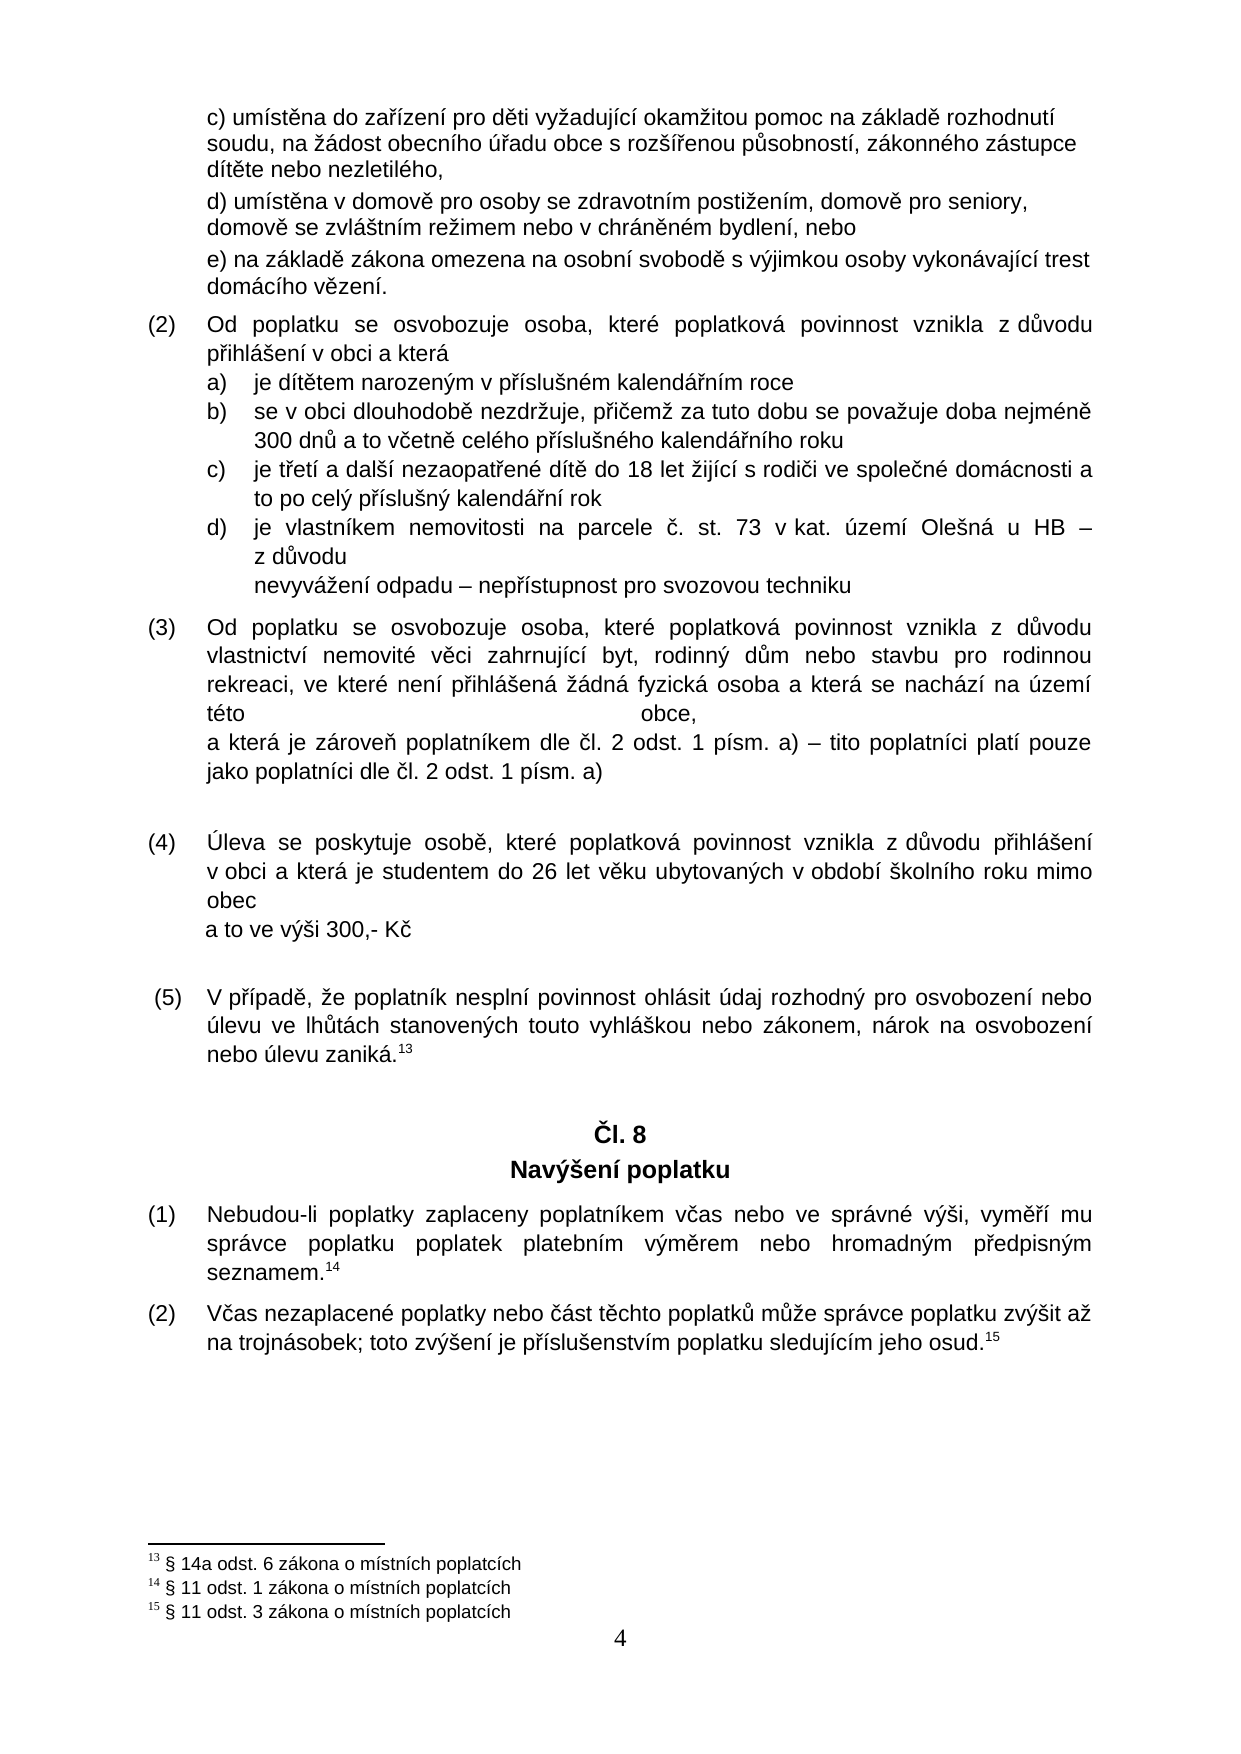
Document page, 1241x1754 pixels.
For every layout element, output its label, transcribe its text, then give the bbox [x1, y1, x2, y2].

text Čl. 8 [148, 1120, 1093, 1149]
list Úleva se poskytuje osobě, které poplatková povinnost vznikla z důvodu přihlášení v obci a která je studentem do 26 let věku ubytovaných v období školního roku mimo obec [148, 829, 1093, 913]
list Nebudou-li poplatky zaplaceny poplatníkem včas nebo ve správné výši, vyměří mu správce poplatku poplatek platebním výměrem nebo hromadným předpisným seznamem. [148, 1201, 1093, 1285]
list Od poplatku se osvobozuje osoba, které poplatková povinnost vznikla z důvodu přihlášení v obci a která [148, 311, 1093, 367]
text c) umístěna do zařízení pro děti vyžadující okamžitou pomoc na základě rozhodnutí soudu, na žádost obecního úřadu obce s rozšířenou působností, zákonného zástupce dítěte nebo nezletilého, [207, 103, 1093, 182]
text e) na základě zákona omezena na osobní svobodě s výjimkou osoby vykonávající trest domácího vězení. [207, 246, 1093, 299]
text (5) V případě, že poplatník nesplní povinnost ohlásit údaj rozhodný pro osvobození nebo úlevu ve lhůtách stanovených touto vyhláškou nebo zákonem, nárok na osvobození nebo úlevu zaniká. [148, 983, 1093, 1068]
text a to ve výši 300,- Kč [148, 916, 1093, 942]
text d) umístěna v domově pro osoby se zdravotním postižením, domově pro seniory, domově se zvláštním režimem nebo v chráněném bydlení, nebo [207, 188, 1093, 241]
text Navýšení poplatku [148, 1155, 1093, 1184]
list je třetí a další nezaopatřené dítě do 18 let žijící s rodiči ve společné domácnosti a to po celý příslušný kalendářní rok [207, 456, 1093, 512]
text nevyvážení odpadu – nepřístupnost pro svozovou techniku [254, 572, 1093, 598]
list je vlastníkem nemovitosti na parcele č. st. 73 v kat. území Olešná u HB – z důvodu [207, 514, 1093, 569]
list Včas nezaplacené poplatky nebo část těchto poplatků může správce poplatku zvýšit až na trojnásobek; toto zvýšení je příslušenstvím poplatku sledujícím jeho osud. [148, 1300, 1093, 1355]
list je dítětem narozeným v příslušném kalendářním roce [207, 369, 1093, 396]
list se v obci dlouhodobě nezdržuje, přičemž za tuto dobu se považuje doba nejméně 300 dnů a to včetně celého příslušného kalendářního roku [207, 398, 1093, 454]
list Od poplatku se osvobozuje osoba, které poplatková povinnost vznikla z důvodu vlastnictví nemovité věci zahrnující byt, rodinný dům nebo stavbu pro rodinnou rekreaci, ve které není přihlášená žádná fyzická osoba a která se nachází na území této obce, a která je zároveň poplatníkem dle čl. 2 odst. 1 písm. a) – tito poplatníci platí pouze jako poplatníci dle čl. 2 odst. 1 písm. a) [148, 613, 1093, 785]
